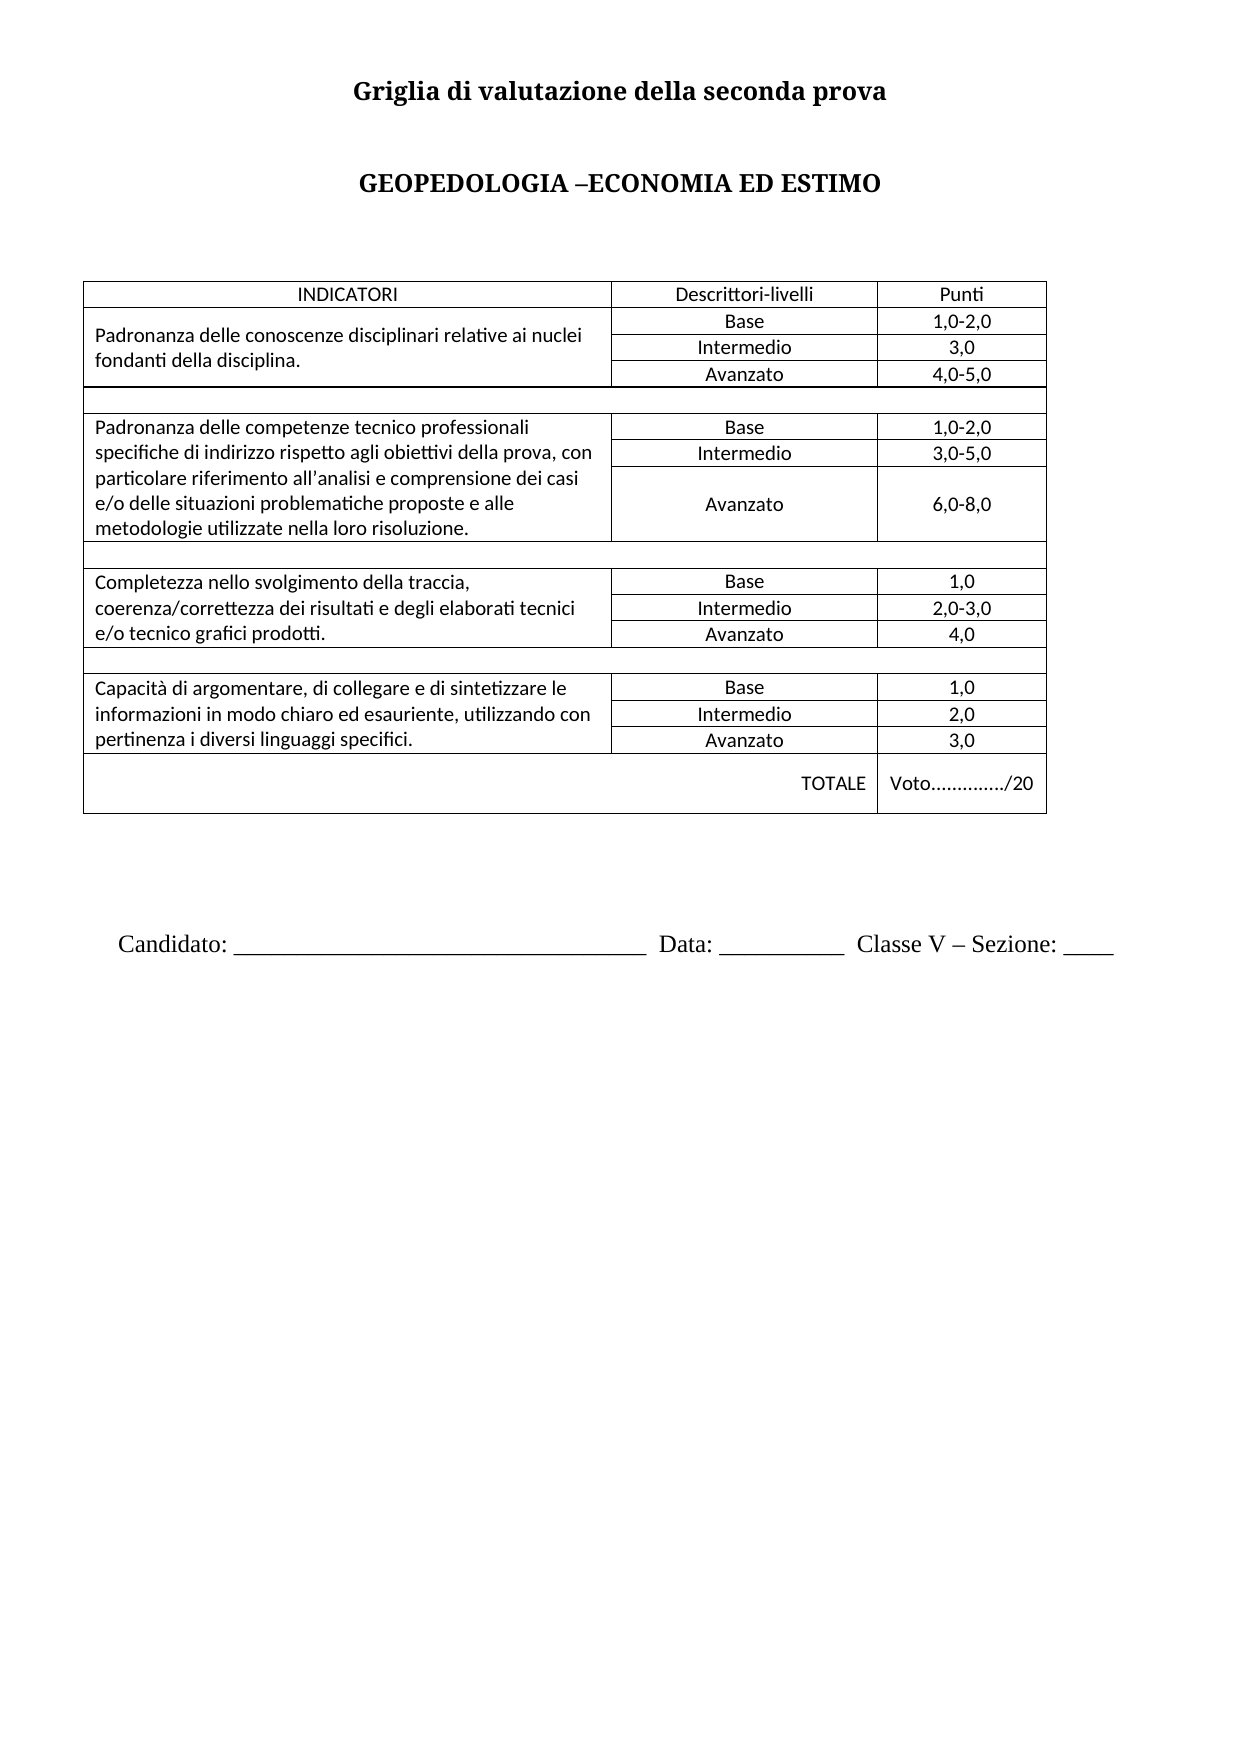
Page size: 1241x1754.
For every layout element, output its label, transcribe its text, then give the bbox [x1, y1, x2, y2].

table_cell 2,0-3,0 [878, 595, 1046, 620]
table_cell Intermedio [612, 440, 877, 466]
table_header INDICATORI [84, 282, 611, 307]
table_cell [84, 388, 1046, 413]
table_cell 3,0 [878, 727, 1046, 753]
table_cell Avanzato [612, 361, 877, 386]
table_cell Intermedio [612, 335, 877, 360]
table_cell Completezza nello svolgimento della traccia, coerenza/correttezza dei risultati e degli elaborati tecnici e/o tecnico grafici prodotti. [84, 569, 611, 647]
table_cell 4,0-5,0 [878, 361, 1046, 386]
table_cell 3,0 [878, 335, 1046, 360]
table_cell 1,0-2,0 [878, 308, 1046, 333]
table_cell Avanzato [612, 621, 877, 647]
table_cell Voto............../20 [878, 754, 1046, 813]
table_cell Padronanza delle competenze tecnico professionali specifiche di indirizzo rispetto agli obiettivi della prova, con particolare riferimento all’analisi e comprensione dei casi e/o delle situazioni problematiche proposte e alle metodologie utilizzate nella loro risoluzione. [84, 414, 611, 541]
table_cell 3,0-5,0 [878, 440, 1046, 466]
table_cell [84, 648, 1046, 673]
table_cell Capacità di argomentare, di collegare e di sintetizzare le informazioni in modo chiaro ed esauriente, utilizzando con pertinenza i diversi linguaggi specifici. [84, 674, 611, 753]
table_cell Intermedio [612, 701, 877, 726]
table_cell Intermedio [612, 595, 877, 620]
text Candidato: _________________________________ Data: __________ Classe V – Sezione: ____ [118, 929, 1122, 958]
text GEOPEDOLOGIA –ECONOMIA ED ESTIMO [118, 166, 1122, 200]
table_cell Base [612, 308, 877, 333]
table_cell Base [612, 569, 877, 594]
table_cell TOTALE [84, 754, 877, 813]
table_cell 2,0 [878, 701, 1046, 726]
text Griglia di valutazione della seconda prova [118, 74, 1122, 108]
table_cell Base [612, 674, 877, 700]
table_cell 1,0-2,0 [878, 414, 1046, 439]
table_cell 4,0 [878, 621, 1046, 647]
table_header Descrittori-livelli [612, 282, 877, 307]
table_cell 1,0 [878, 674, 1046, 700]
table_cell Base [612, 414, 877, 439]
table_header Punti [878, 282, 1046, 307]
table_cell [84, 542, 1046, 567]
table_cell Padronanza delle conoscenze disciplinari relative ai nuclei fondanti della disciplina. [84, 308, 611, 386]
table_cell 6,0-8,0 [878, 467, 1046, 541]
table_cell Avanzato [612, 467, 877, 541]
table_cell Avanzato [612, 727, 877, 753]
table_cell 1,0 [878, 569, 1046, 594]
